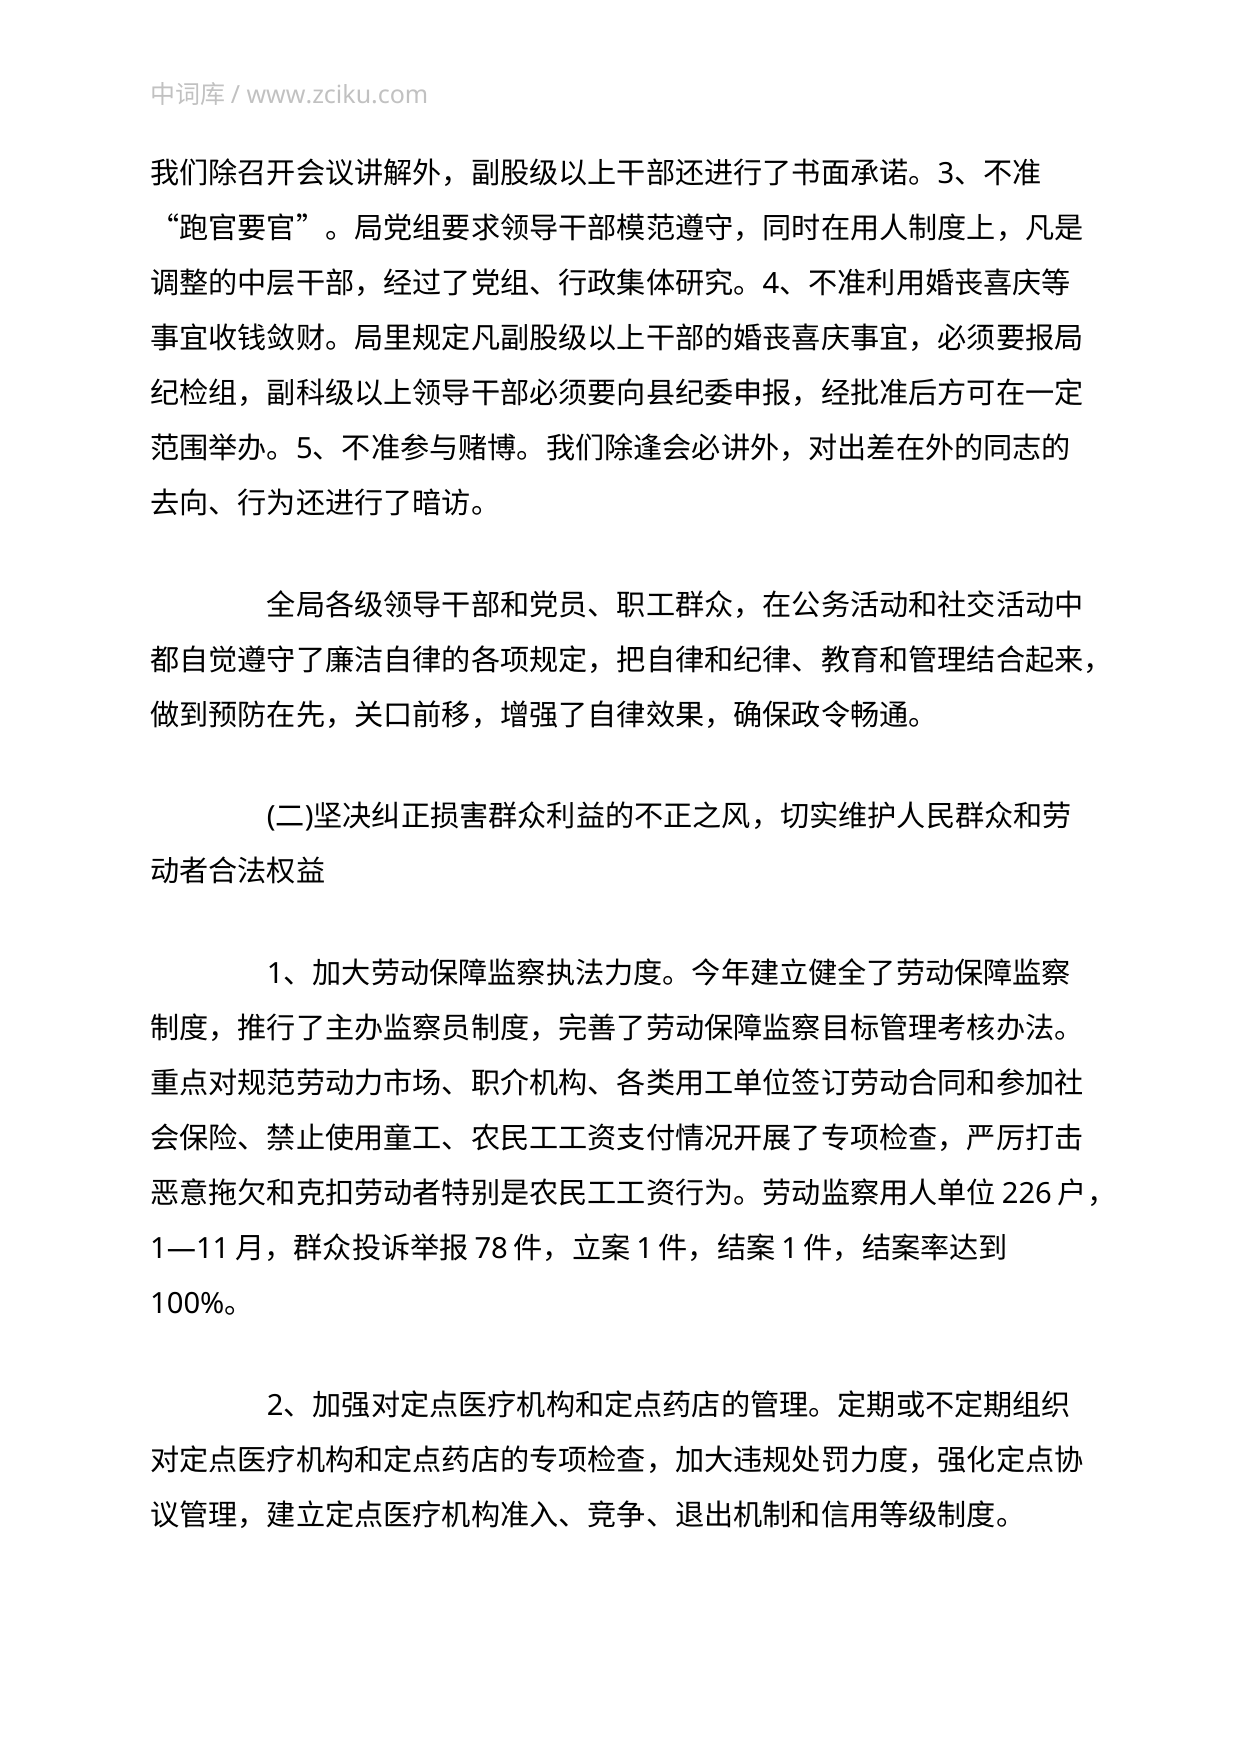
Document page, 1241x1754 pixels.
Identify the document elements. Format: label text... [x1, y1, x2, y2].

text 2、加强对定点医疗机构和定点药店的管理。定期或不定期组织对定点医疗机构和定点药店的专项检查，加大违规处罚力度，强化定点协议管理，建立定点医疗机构准入、竞争、退出机制和信用等级制度。 [150, 1381, 1090, 1534]
text (二)坚决纠正损害群众利益的不正之风，切实维护人民群众和劳动者合法权益 [150, 793, 1090, 890]
text 1、加大劳动保障监察执法力度。今年建立健全了劳动保障监察制度，推行了主办监察员制度，完善了劳动保障监察目标管理考核办法。重点对规范劳动力市场、职介机构、各类用工单位签订劳动合同和参加社会保险、禁止使用童工、农民工工资支付情况开展了专项检查，严厉打击恶意拖欠和克扣劳动者特别是农民工工资行为。劳动监察用人单位226户，1—11月，群众投诉举报78件，立案1件，结案1件，结案率达到100%。 [150, 950, 1090, 1322]
text 全局各级领导干部和党员、职工群众，在公务活动和社交活动中都自觉遵守了廉洁自律的各项规定，把自律和纪律、教育和管理结合起来，做到预防在先，关口前移，增强了自律效果，确保政令畅通。 [150, 581, 1090, 733]
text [150, 150, 1090, 522]
